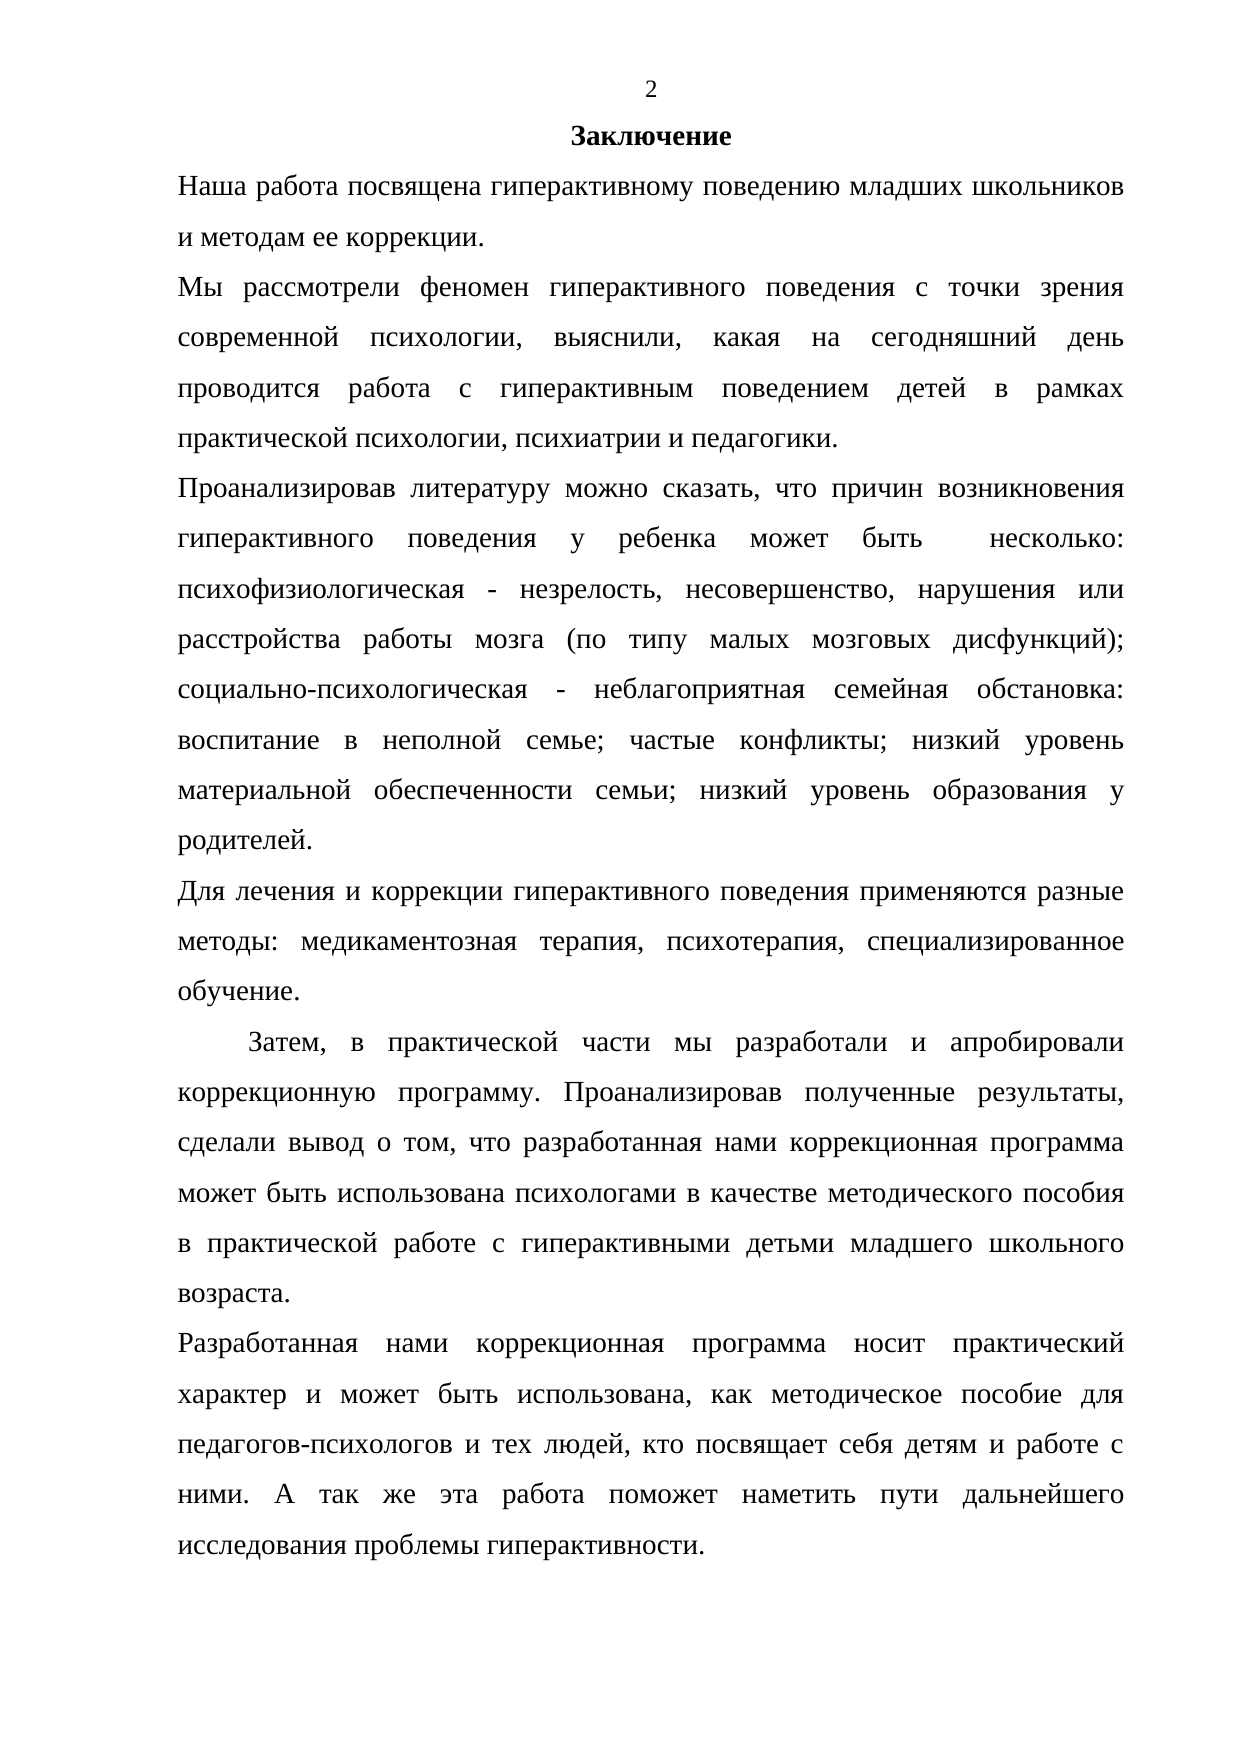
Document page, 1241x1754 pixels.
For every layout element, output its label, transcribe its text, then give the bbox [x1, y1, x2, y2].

text Мы рассмотрели феномен гиперактивного поведения с точки зрения современной психологии, выяснили, какая на сегодняшний день проводится работа с гиперактивным поведением детей в рамках практической психологии, психиатрии и педагогики. [177, 269, 1125, 453]
text Наша работа посвящена гиперактивному поведению младших школьников и методам ее коррекции. [177, 168, 1125, 252]
text Заключение [177, 118, 1125, 152]
text Проанализировав литературу можно сказать, что причин возникновения гиперактивного поведения у ребенка может быть несколько: психофизиологическая - незрелость, несовершенство, нарушения или расстройства работы мозга (по типу малых мозговых дисфункций); социально-психологическая - неблагоприятная семейная обстановка: воспитание в неполной семье; частые конфликты; низкий уровень материальной обеспеченности семьи; низкий уровень образования у родителей. [177, 470, 1125, 856]
text Для лечения и коррекции гиперактивного поведения применяются разные методы: медикаментозная терапия, психотерапия, специализированное обучение. [177, 873, 1125, 1007]
text Разработанная нами коррекционная программа носит практический характер и может быть использована, как методическое пособие для педагогов-психологов и тех людей, кто посвящает себя детям и работе с ними. А так же эта работа поможет наметить пути дальнейшего исследования проблемы гиперактивности. [177, 1326, 1125, 1560]
text Затем, в практической части мы разработали и апробировали коррекционную программу. Проанализировав полученные результаты, сделали вывод о том, что разработанная нами коррекционная программа может быть использована психологами в качестве методического пособия в практической работе с гиперактивными детьми младшего школьного возраста. [177, 1024, 1125, 1309]
